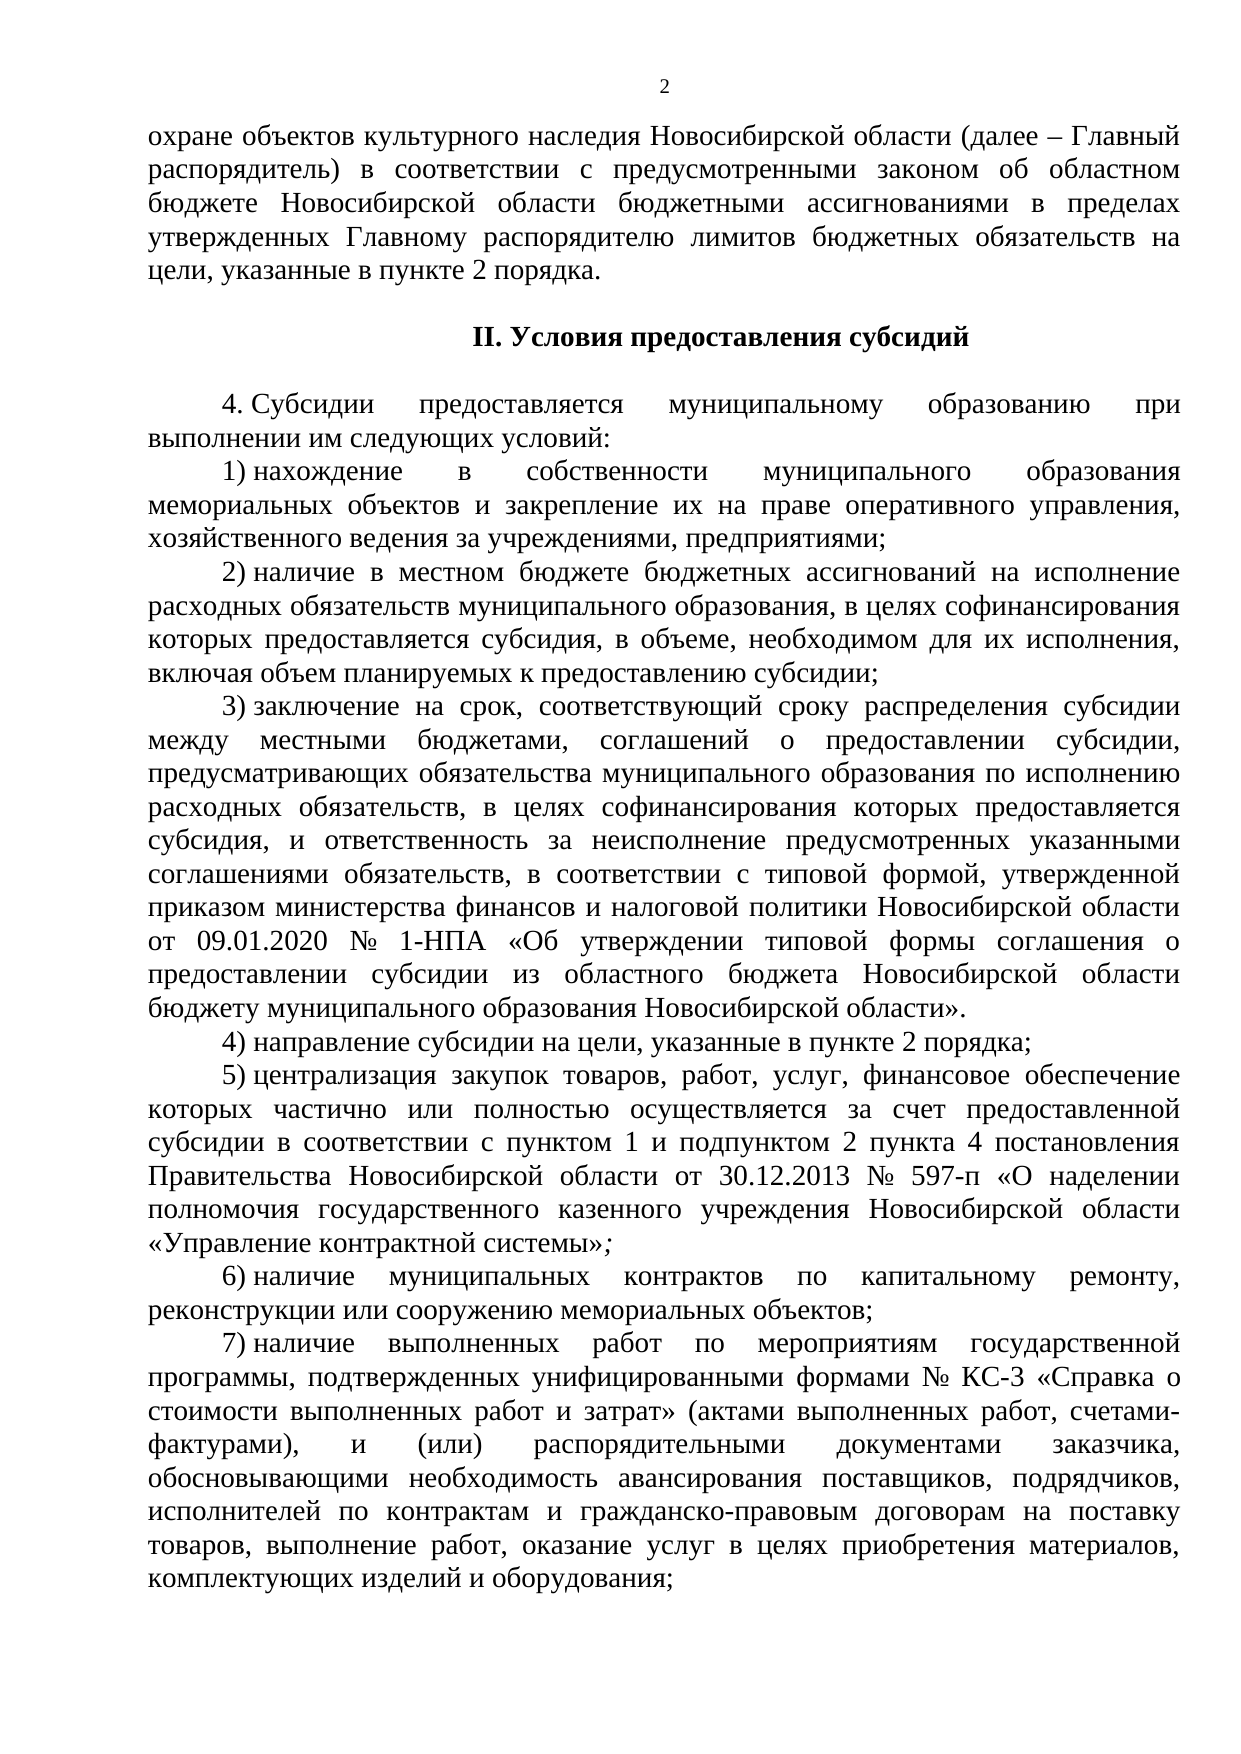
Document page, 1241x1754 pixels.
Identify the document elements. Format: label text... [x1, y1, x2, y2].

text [148, 118, 1181, 286]
text 3) заключение на срок, соответствующий сроку распределения субсидии между местными бюджетами, соглашений о предоставлении субсидии, предусматривающих обязательства муниципального образования по исполнению расходных обязательств, в целях софинансирования которых предоставляется субсидия, и ответственность за неисполнение предусмотренных указанными соглашениями обязательств, в соответствии с типовой формой, утвержденной приказом министерства финансов и налоговой политики Новосибирской области от 09.01.2020 № 1-НПА «Об утверждении типовой формы соглашения о предоставлении субсидии из областного бюджета Новосибирской области бюджету муниципального образования Новосибирской области». [148, 688, 1181, 1024]
text 4. Субсидии предоставляется муниципальному образованию при выполнении им следующих условий: [148, 386, 1181, 453]
text 7) наличие выполненных работ по мероприятиям государственной программы, подтвержденных унифицированными формами № КС-3 «Справка о стоимости выполненных работ и затрат» (актами выполненных работ, счетами-фактурами), и (или) распорядительными документами заказчика, обосновывающими необходимость авансирования поставщиков, подрядчиков, исполнителей по контрактам и гражданско-правовым договорам на поставку товаров, выполнение работ, оказание услуг в целях приобретения материалов, комплектующих изделий и оборудования; [148, 1326, 1181, 1594]
text 4) направление субсидии на цели, указанные в пункте 2 порядка; [148, 1024, 1181, 1057]
text 6) наличие муниципальных контрактов по капитальному ремонту, реконструкции или сооружению мемориальных объектов; [148, 1258, 1181, 1326]
text 1) нахождение в собственности муниципального образования мемориальных объектов и закрепление их на праве оперативного управления, хозяйственного ведения за учреждениями, предприятиями; [148, 453, 1181, 554]
text 5) централизация закупок товаров, работ, услуг, финансовое обеспечение которых частично или полностью осуществляется за счет предоставленной субсидии в соответствии с пунктом 1 и подпунктом 2 пункта 4 постановления Правительства Новосибирской области от 30.12.2013 № 597-п «О наделении полномочия государственного казенного учреждения Новосибирской области «Управление контрактной системы»; [148, 1057, 1181, 1258]
text 2) наличие в местном бюджете бюджетных ассигнований на исполнение расходных обязательств муниципального образования, в целях софинансирования которых предоставляется субсидия, в объеме, необходимом для их исполнения, включая объем планируемых к предоставлению субсидии; [148, 554, 1181, 688]
text II. Условия предоставления субсидий [148, 319, 1181, 353]
